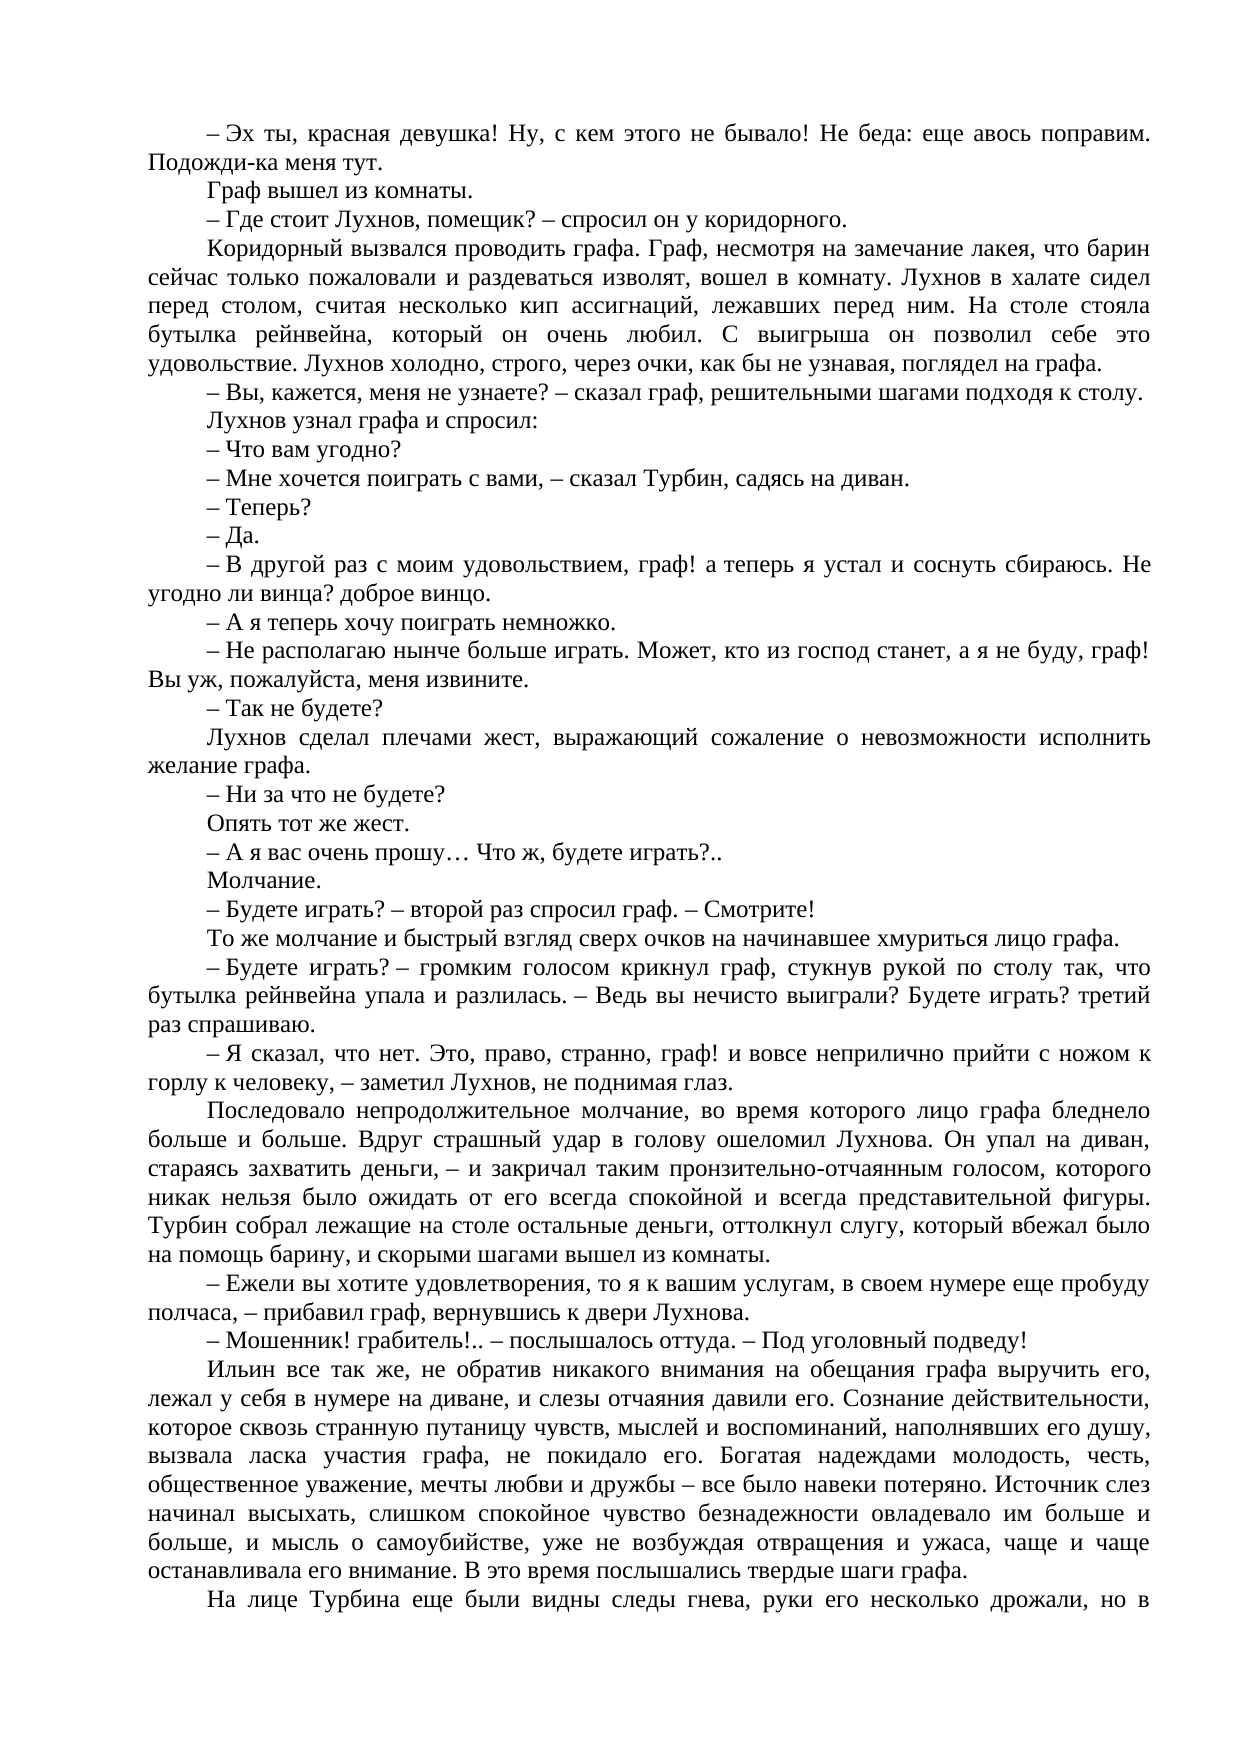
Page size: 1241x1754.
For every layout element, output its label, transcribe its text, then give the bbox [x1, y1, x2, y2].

text Лухнов сделал плечами жест, выражающий сожаление о невозможности исполнить желание графа. [148, 722, 1152, 779]
text – Что вам угодно? [148, 434, 1152, 463]
text – Где стоит Лухнов, помещик? – спросил он у коридорного. [148, 204, 1152, 233]
text – Теперь? [148, 492, 1152, 521]
text – А я теперь хочу поиграть немножко. [148, 607, 1152, 636]
text – Мошенник! грабитель!.. – послышалось оттуда. – Под уголовный подведу! [148, 1326, 1152, 1354]
text Лухнов узнал графа и спросил: [148, 406, 1152, 434]
text – Ежели вы хотите удовлетворения, то я к вашим услугам, в своем нумере еще пробуду полчаса, – прибавил граф, вернувшись к двери Лухнова. [148, 1268, 1152, 1326]
text – Не располагаю нынче больше играть. Может, кто из господ станет, а я не буду, граф! Вы уж, пожалуйста, меня извините. [148, 636, 1152, 693]
text – Ни за что не будете? [148, 779, 1152, 808]
text Коридорный вызвался проводить графа. Граф, несмотря на замечание лакея, что барин сейчас только пожаловали и раздеваться изволят, вошел в комнату. Лухнов в халате сидел перед столом, считая несколько кип ассигнаций, лежавших перед ним. На столе стояла бутылка рейнвейна, который он очень любил. С выигрыша он позволил себе это удовольствие. Лухнов холодно, строго, через очки, как бы не узнавая, поглядел на графа. [148, 233, 1152, 377]
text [148, 1584, 1152, 1613]
text – Эх ты, красная девушка! Ну, с кем этого не бывало! Не беда: еще авось поправим. Подожди-ка меня тут. [148, 118, 1152, 176]
text – Да. [148, 521, 1152, 549]
text То же молчание и быстрый взгляд сверх очков на начинавшее хмуриться лицо графа. [148, 923, 1152, 952]
text – Вы, кажется, меня не узнаете? – сказал граф, решительными шагами подходя к столу. [148, 377, 1152, 406]
text Последовало непродолжительное молчание, во время которого лицо графа бледнело больше и больше. Вдруг страшный удар в голову ошеломил Лухнова. Он упал на диван, стараясь захватить деньги, – и закричал таким пронзительно-отчаянным голосом, которого никак нельзя было ожидать от его всегда спокойной и всегда представительной фигуры. Турбин собрал лежащие на столе остальные деньги, оттолкнул слугу, который вбежал было на помощь барину, и скорыми шагами вышел из комнаты. [148, 1096, 1152, 1268]
text Ильин все так же, не обратив никакого внимания на обещания графа выручить его, лежал у себя в нумере на диване, и слезы отчаяния давили его. Сознание действительности, которое сквозь странную путаницу чувств, мыслей и воспоминаний, наполнявших его душу, вызвала ласка участия графа, не покидало его. Богатая надеждами молодость, честь, общественное уважение, мечты любви и дружбы – все было навеки потеряно. Источник слез начинал высыхать, слишком спокойное чувство безнадежности овладевало им больше и больше, и мысль о самоубийстве, уже не возбуждая отвращения и ужаса, чаще и чаще останавливала его внимание. В это время послышались твердые шаги графа. [148, 1354, 1152, 1584]
text – Будете играть? – громким голосом крикнул граф, стукнув рукой по столу так, что бутылка рейнвейна упала и разлилась. – Ведь вы нечисто выиграли? Будете играть? третий раз спрашиваю. [148, 952, 1152, 1038]
text Граф вышел из комнаты. [148, 176, 1152, 204]
text Молчание. [148, 866, 1152, 894]
text – Мне хочется поиграть с вами, – сказал Турбин, садясь на диван. [148, 463, 1152, 492]
text – Так не будете? [148, 693, 1152, 722]
text – Я сказал, что нет. Это, право, странно, граф! и вовсе неприлично прийти с ножом к горлу к человеку, – заметил Лухнов, не поднимая глаз. [148, 1038, 1152, 1096]
text – А я вас очень прошу… Что ж, будете играть?.. [148, 837, 1152, 866]
text – В другой раз с моим удовольствием, граф! а теперь я устал и соснуть сбираюсь. Не угодно ли винца? доброе винцо. [148, 549, 1152, 607]
text – Будете играть? – второй раз спросил граф. – Смотрите! [148, 894, 1152, 923]
text Опять тот же жест. [148, 808, 1152, 837]
